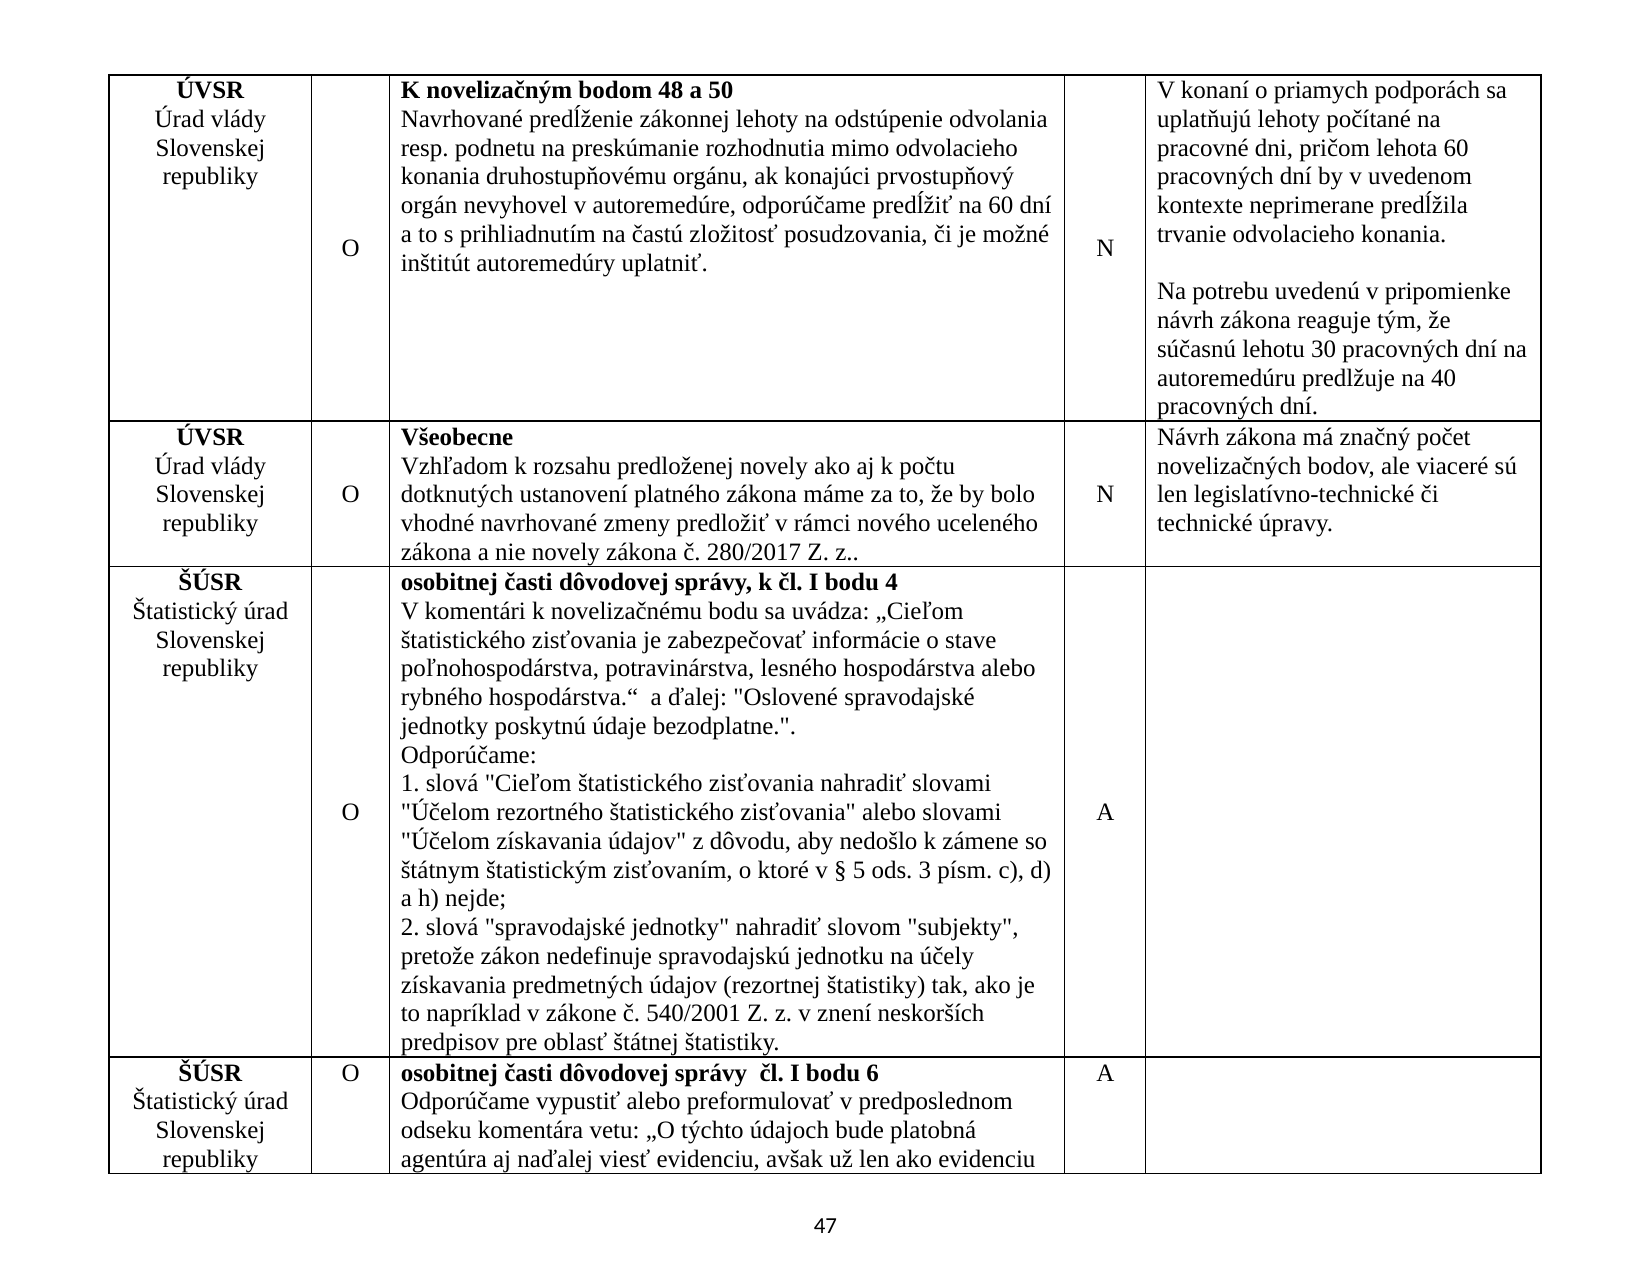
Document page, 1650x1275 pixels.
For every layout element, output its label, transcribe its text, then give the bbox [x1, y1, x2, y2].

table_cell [110, 1058, 311, 1173]
table_cell N [1065, 76, 1145, 420]
table_cell K novelizačným bodom 48 a 50 Navrhované predĺženie zákonnej lehoty na odstúpenie odvolania resp. podnetu na preskúmanie rozhodnutia mimo odvolacieho konania druhostupňovému orgánu, ak konajúci prvostupňový orgán nevyhovel v autoremedúre, odporúčame predĺžiť na 60 dní a to s prihliadnutím na častú zložitosť posudzovania, či je možné inštitút autoremedúry uplatniť. [390, 76, 1064, 420]
table_cell O [312, 1058, 389, 1173]
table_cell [390, 1058, 1064, 1173]
table_cell [1146, 567, 1540, 1056]
table_cell A [1065, 567, 1145, 1056]
table_cell O [312, 76, 389, 420]
table_cell Návrh zákona má značný počet novelizačných bodov, ale viaceré sú len legislatívno-technické či technické úpravy. [1146, 422, 1540, 566]
table_cell A [1065, 1058, 1145, 1173]
table_cell O [312, 567, 389, 1056]
table_cell ÚVSR Úrad vlády Slovenskej republiky [110, 422, 311, 566]
table_cell N [1065, 422, 1145, 566]
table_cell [110, 76, 311, 420]
table_cell V konaní o priamych podporách sa uplatňujú lehoty počítané na pracovné dni, pričom lehota 60 pracovných dní by v uvedenom kontexte neprimerane predĺžila trvanie odvolacieho konania. Na potrebu uvedenú v pripomienke návrh zákona reaguje tým, že súčasnú lehotu 30 pracovných dní na autoremedúru predlžuje na 40 pracovných dní. [1146, 76, 1540, 420]
table_cell osobitnej časti dôvodovej správy, k čl. I bodu 4 V komentári k novelizačnému bodu sa uvádza: „Cieľom štatistického zisťovania je zabezpečovať informácie o stave poľnohospodárstva, potravinárstva, lesného hospodárstva alebo rybného hospodárstva.“ a ďalej: "Oslovené spravodajské jednotky poskytnú údaje bezodplatne.". Odporúčame: 1. slová "Cieľom štatistického zisťovania nahradiť slovami "Účelom rezortného štatistického zisťovania" alebo slovami "Účelom získavania údajov" z dôvodu, aby nedošlo k zámene so štátnym štatistickým zisťovaním, o ktoré v § 5 ods. 3 písm. c), d) a h) nejde; 2. slová "spravodajské jednotky" nahradiť slovom "subjekty", pretože zákon nedefinuje spravodajskú jednotku na účely získavania predmetných údajov (rezortnej štatistiky) tak, ako je to napríklad v zákone č. 540/2001 Z. z. v znení neskorších predpisov pre oblasť štátnej štatistiky. [390, 567, 1064, 1056]
table_cell Všeobecne Vzhľadom k rozsahu predloženej novely ako aj k počtu dotknutých ustanovení platného zákona máme za to, že by bolo vhodné navrhované zmeny predložiť v rámci nového uceleného zákona a nie novely zákona č. 280/2017 Z. z.. [390, 422, 1064, 566]
table_cell O [312, 422, 389, 566]
table_cell ŠÚSR Štatistický úrad Slovenskej republiky [110, 567, 311, 1056]
table_cell [1146, 1058, 1540, 1173]
